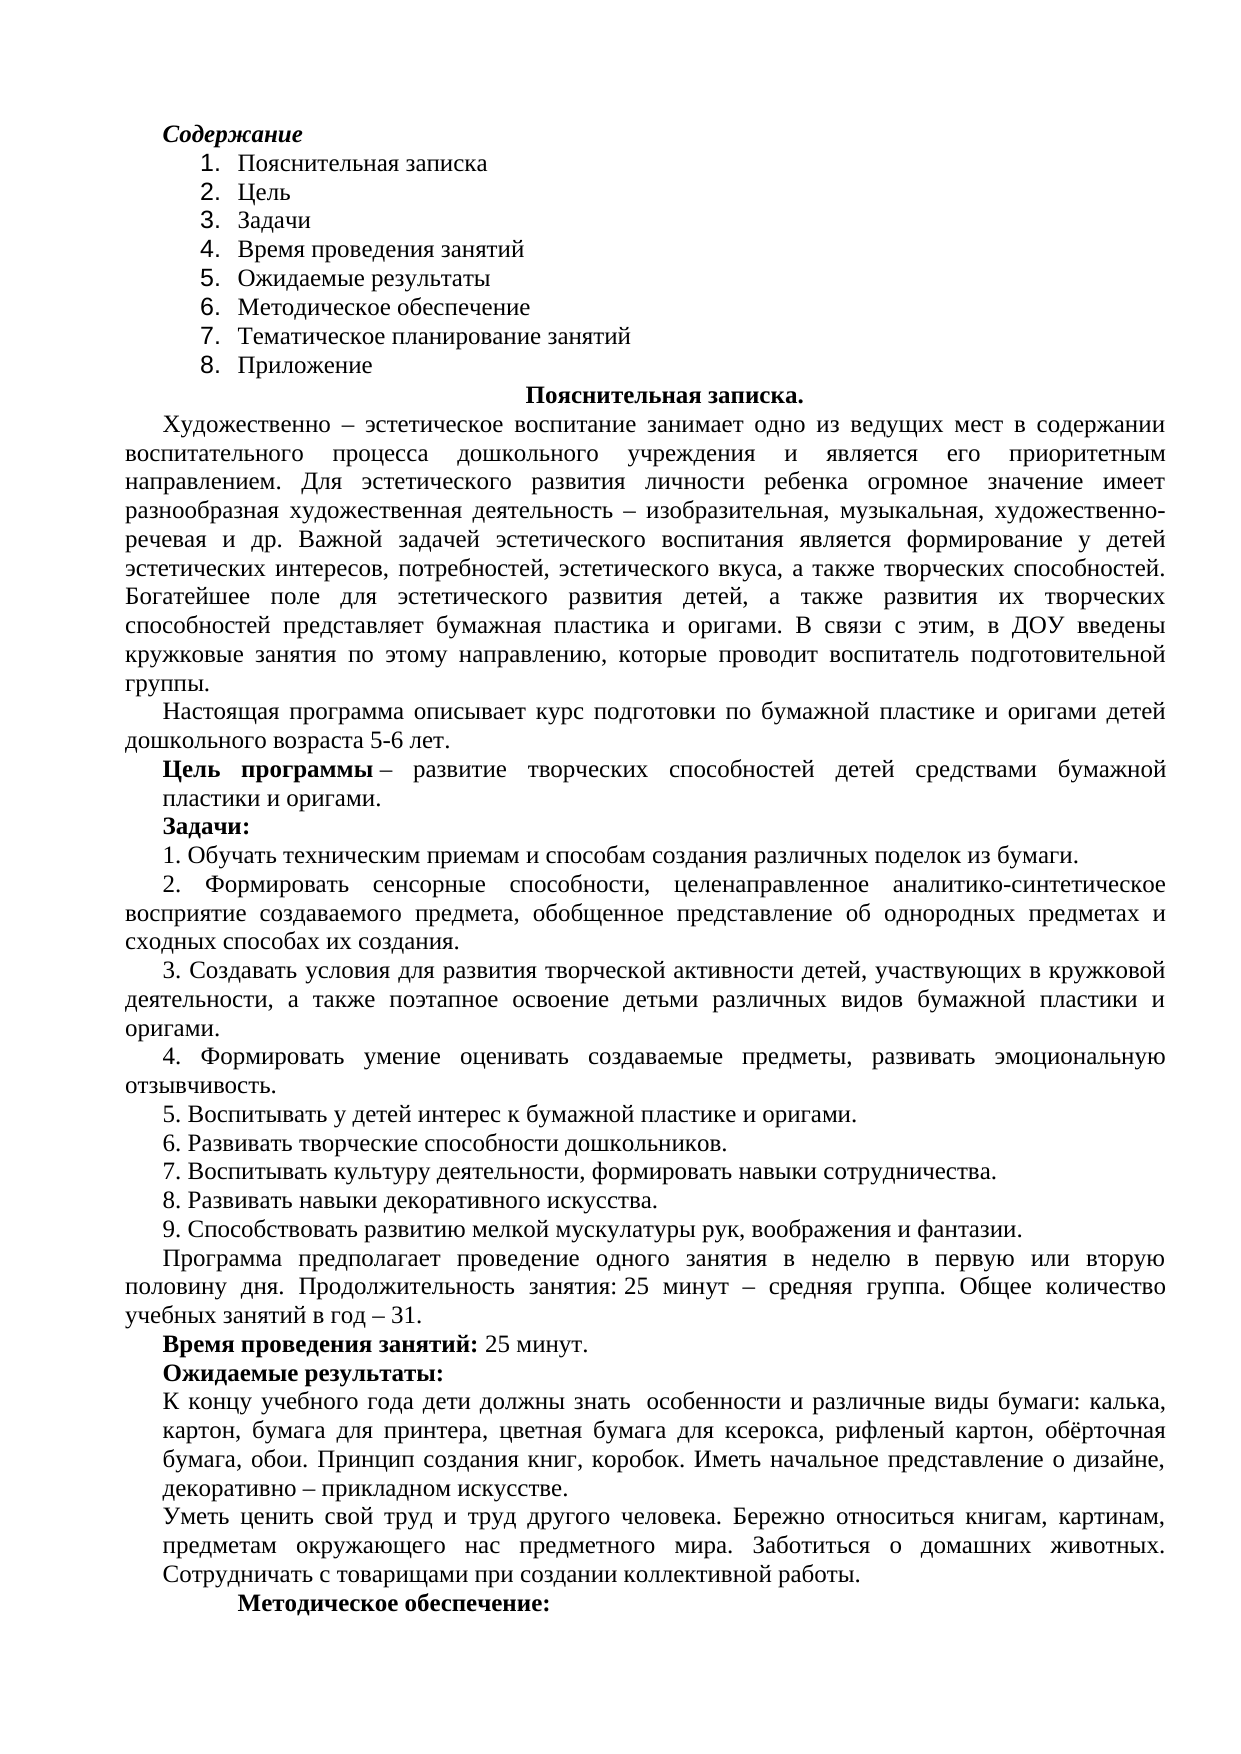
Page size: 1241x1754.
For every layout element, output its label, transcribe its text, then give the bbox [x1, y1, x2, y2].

text Цель программы – развитие творческих способностей детей средствами бумажной пластики и оригами. [162, 754, 1167, 811]
text Ожидаемые результаты: [162, 1358, 1167, 1386]
text 5. Воспитывать у детей интерес к бумажной пластике и оригами. [125, 1099, 1167, 1128]
text Пояснительная записка. [125, 380, 1167, 409]
text 8. Развивать навыки декоративного искусства. [125, 1185, 1167, 1214]
text Уметь ценить свой труд и труд другого человека. Бережно относиться книгам, картинам, предметам окружающего нас предметного мира. Заботиться о домашних животных. Сотрудничать с товарищами при создании коллективной работы. [162, 1501, 1167, 1588]
text 4. Формировать умение оценивать создаваемые предметы, развивать эмоциональную отзывчивость. [125, 1041, 1167, 1099]
list Пояснительная записка [200, 148, 1167, 177]
text Настоящая программа описывает курс подготовки по бумажной пластике и оригами детей дошкольного возраста 5-6 лет. [125, 696, 1167, 754]
text Художественно – эстетическое воспитание занимает одно из ведущих мест в содержании воспитательного процесса дошкольного учреждения и является его приоритетным направлением. Для эстетического развития личности ребенка огромное значение имеет разнообразная художественная деятельность – изобразительная, музыкальная, художественно-речевая и др. Важной задачей эстетического воспитания является формирование у детей эстетических интересов, потребностей, эстетического вкуса, а также творческих способностей. Богатейшее поле для эстетического развития детей, а также развития их творческих способностей представляет бумажная пластика и оригами. В связи с этим, в ДОУ введены кружковые занятия по этому направлению, которые проводит воспитатель подготовительной группы. [125, 409, 1167, 696]
list Тематическое планирование занятий [200, 321, 1167, 350]
text Задачи: [125, 811, 1167, 840]
text Программа предполагает проведение одного занятия в неделю в первую или вторую половину дня. Продолжительность занятия: 25 минут – средняя группа. Общее количество учебных занятий в год – 31. [125, 1243, 1167, 1329]
text Время проведения занятий: 25 минут. [162, 1329, 1167, 1358]
list Приложение [200, 350, 1167, 380]
list Цель [200, 177, 1167, 205]
text Методическое обеспечение: [237, 1588, 1167, 1616]
text 6. Развивать творческие способности дошкольников. [125, 1128, 1167, 1156]
list Методическое обеспечение [200, 292, 1167, 321]
list Задачи [200, 205, 1167, 234]
text 7. Воспитывать культуру деятельности, формировать навыки сотрудничества. [125, 1156, 1167, 1185]
text 3. Создавать условия для развития творческой активности детей, участвующих в кружковой деятельности, а также поэтапное освоение детьми различных видов бумажной пластики и оригами. [125, 955, 1167, 1041]
list Время проведения занятий [200, 234, 1167, 263]
text 1. Обучать техническим приемам и способам создания различных поделок из бумаги. [125, 840, 1167, 869]
list Ожидаемые результаты [200, 263, 1167, 292]
text 9. Способствовать развитию мелкой мускулатуры рук, воображения и фантазии. [125, 1214, 1167, 1243]
text К концу учебного года дети должны знать особенности и различные виды бумаги: калька, картон, бумага для принтера, цветная бумага для ксерокса, рифленый картон, обёрточная бумага, обои. Принцип создания книг, коробок. Иметь начальное представление о дизайне, декоративно – прикладном искусстве. [162, 1386, 1167, 1501]
text 2. Формировать сенсорные способности, целенаправленное аналитико-синтетическое восприятие создаваемого предмета, обобщенное представление об однородных предметах и сходных способах их создания. [125, 869, 1167, 955]
text Содержание [162, 119, 1167, 148]
